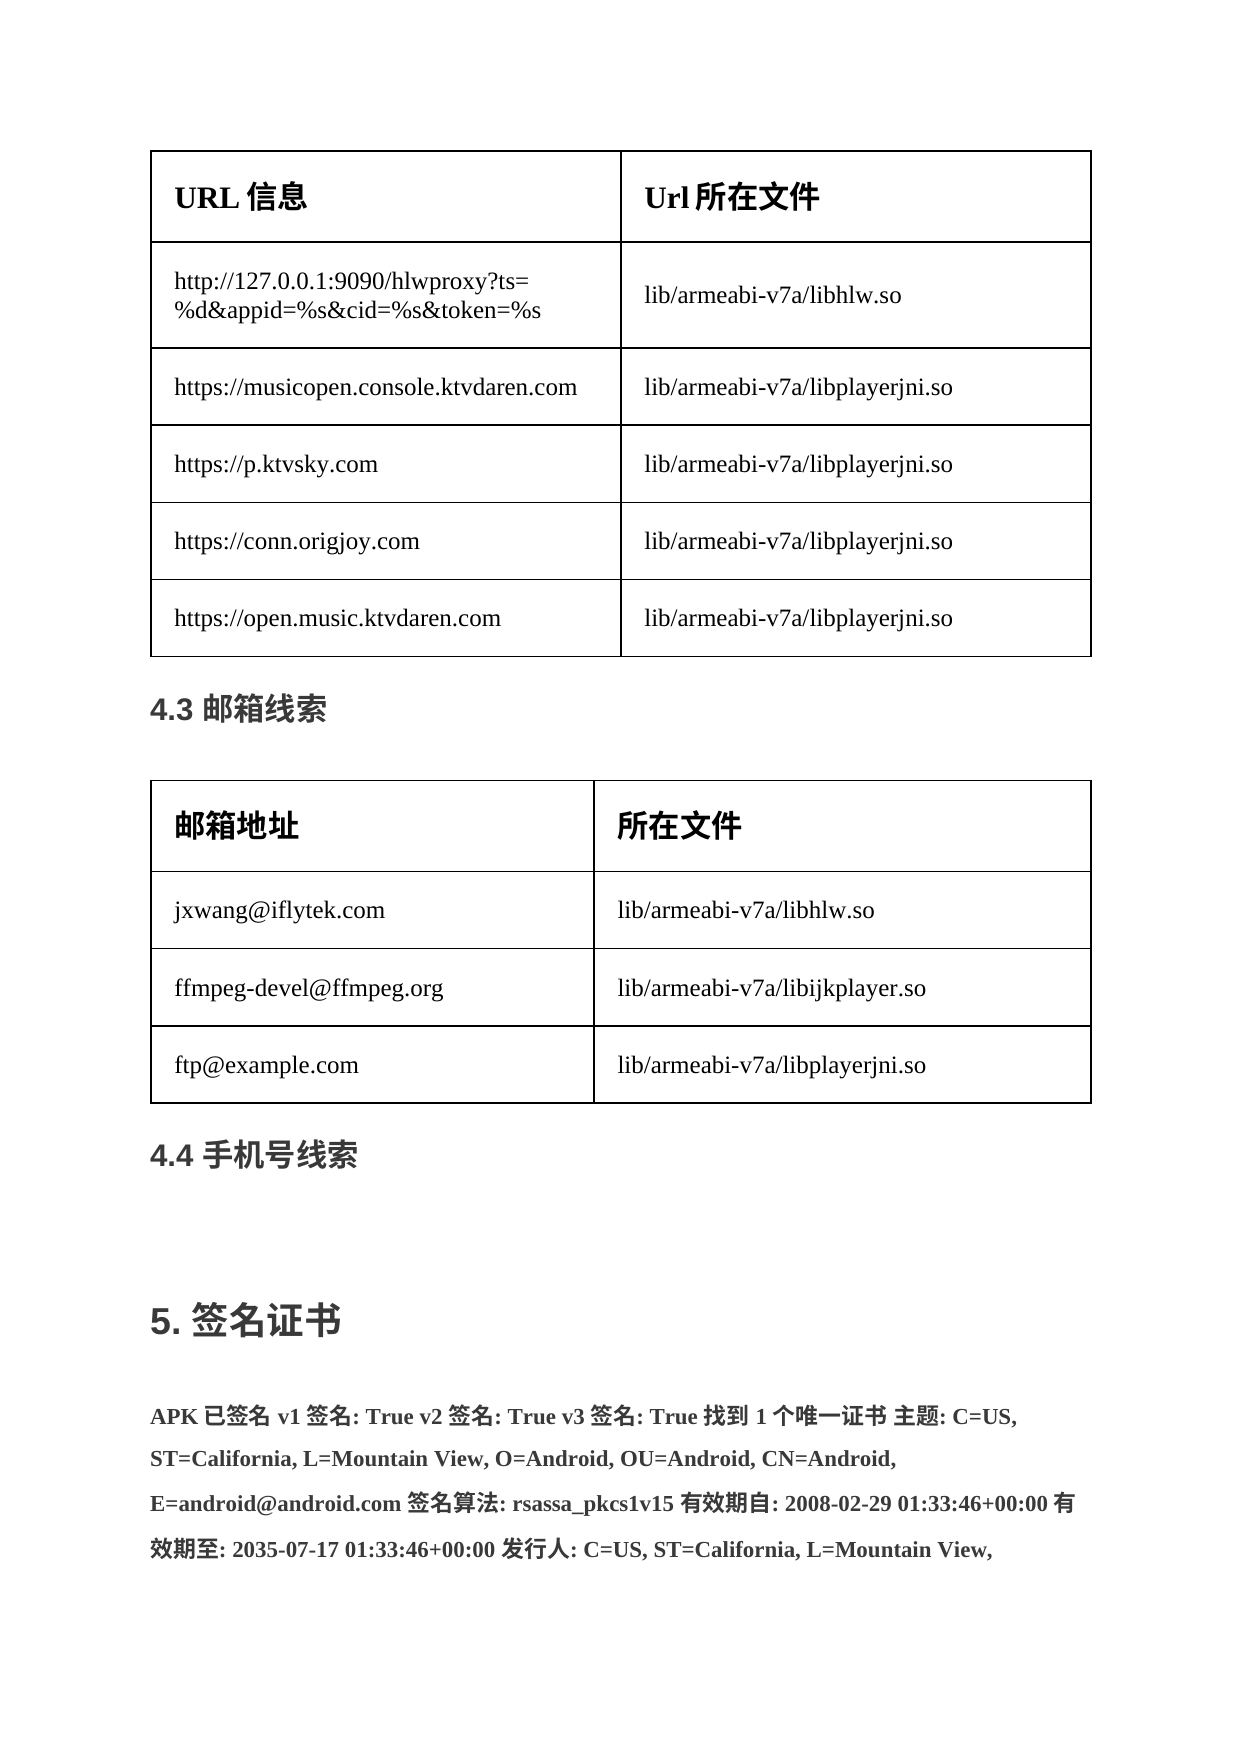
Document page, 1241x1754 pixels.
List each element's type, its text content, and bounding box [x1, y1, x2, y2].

subtitle 5. 签名证书 [150, 1294, 1090, 1346]
table_cell jxwang@iflytek.com [152, 872, 593, 948]
table_cell lib/armeabi-v7a/libplayerjni.so [622, 349, 1090, 424]
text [150, 1400, 1090, 1565]
subtitle 4.4 手机号线索 [150, 1133, 1090, 1175]
table_cell lib/armeabi-v7a/libhlw.so [595, 872, 1090, 948]
table_cell http://127.0.0.1:9090/hlwproxy?ts=%d&appid=%s&cid=%s&token=%s [152, 243, 620, 347]
table_cell https://open.music.ktvdaren.com [152, 580, 620, 656]
table_cell https://p.ktvsky.com [152, 426, 620, 501]
table_header 邮箱地址 [152, 781, 593, 871]
table_cell lib/armeabi-v7a/libhlw.so [622, 243, 1090, 347]
table_cell https://conn.origjoy.com [152, 503, 620, 578]
table_cell lib/armeabi-v7a/libplayerjni.so [622, 503, 1090, 578]
table_cell ffmpeg-devel@ffmpeg.org [152, 949, 593, 1025]
table_header 所在文件 [595, 781, 1090, 871]
table_cell ftp@example.com [152, 1027, 593, 1102]
table_cell lib/armeabi-v7a/libplayerjni.so [622, 426, 1090, 501]
table_cell lib/armeabi-v7a/libplayerjni.so [595, 1027, 1090, 1102]
table_header URL信息 [152, 152, 620, 241]
table_cell lib/armeabi-v7a/libplayerjni.so [622, 580, 1090, 656]
table_header Url所在文件 [622, 152, 1090, 241]
table_cell https://musicopen.console.ktvdaren.com [152, 349, 620, 424]
subtitle 4.3 邮箱线索 [150, 686, 1090, 729]
table_cell lib/armeabi-v7a/libijkplayer.so [595, 949, 1090, 1025]
